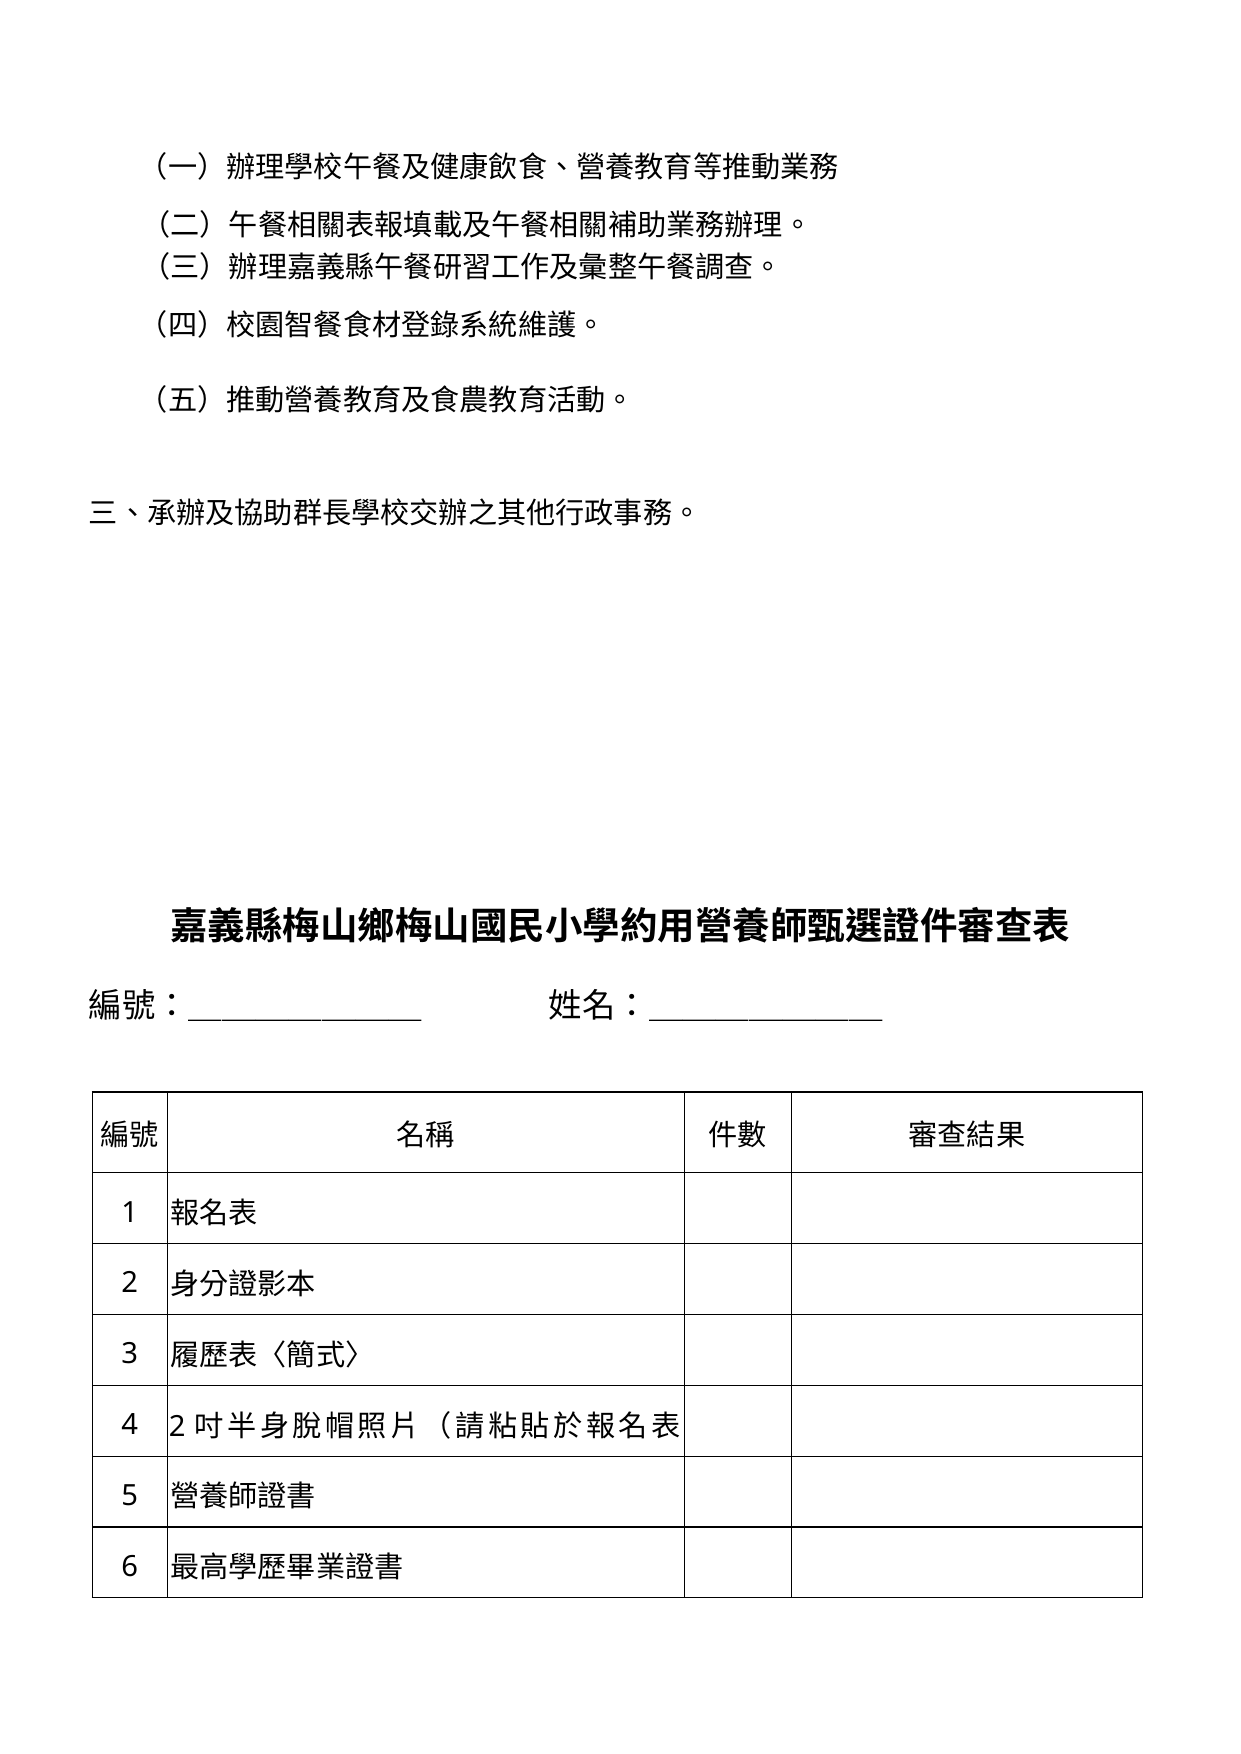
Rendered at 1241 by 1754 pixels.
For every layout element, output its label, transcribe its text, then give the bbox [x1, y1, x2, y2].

table_cell [792, 1173, 1142, 1243]
table_cell 3 [93, 1315, 167, 1385]
text （三）辦理嘉義縣午餐研習工作及彙整午餐調查。 [141, 244, 1152, 285]
table_cell 履歷表〈簡式〉 [168, 1315, 684, 1385]
table_cell 5 [93, 1457, 167, 1526]
text 嘉義縣梅山鄉梅山國民小學約用營養師甄選證件審查表 [89, 885, 1152, 960]
table_cell [685, 1173, 791, 1243]
table_cell 1 [93, 1173, 167, 1243]
table_cell [792, 1386, 1142, 1456]
table_cell [685, 1528, 791, 1597]
text （四）校園智餐食材登錄系統維護。 [139, 285, 1152, 360]
table_header 名稱 [168, 1093, 684, 1172]
table_cell [792, 1315, 1142, 1385]
text （二）午餐相關表報填載及午餐相關補助業務辦理。 [141, 202, 1152, 244]
text 三、承辦及協助群長學校交辦之其他行政事務。 [89, 473, 1152, 548]
table_cell 2 [93, 1244, 167, 1314]
table_header 審查結果 [792, 1093, 1142, 1172]
table_cell [792, 1457, 1142, 1526]
table_cell 營養師證書 [168, 1457, 684, 1526]
table_cell [685, 1457, 791, 1526]
text 編號：＿＿＿＿＿＿＿ 姓名：＿＿＿＿＿＿＿ [89, 979, 1152, 1027]
table_cell [792, 1528, 1142, 1597]
table_header 件數 [685, 1093, 791, 1172]
text （一）辦理學校午餐及健康飲食、營養教育等推動業務 [139, 127, 1152, 202]
table_cell 身分證影本 [168, 1244, 684, 1314]
table_header 編號 [93, 1093, 167, 1172]
table_cell 2吋半身脫帽照片（請粘貼於報名表上） [168, 1386, 684, 1456]
table_cell [685, 1386, 791, 1456]
table_cell 6 [93, 1528, 167, 1597]
table_cell [792, 1244, 1142, 1314]
table_cell 4 [93, 1386, 167, 1456]
table_cell [685, 1244, 791, 1314]
text （五）推動營養教育及食農教育活動。 [139, 360, 1152, 435]
table_cell [685, 1315, 791, 1385]
table_cell 報名表 [168, 1173, 684, 1243]
table_cell 最高學歷畢業證書 [168, 1528, 684, 1597]
